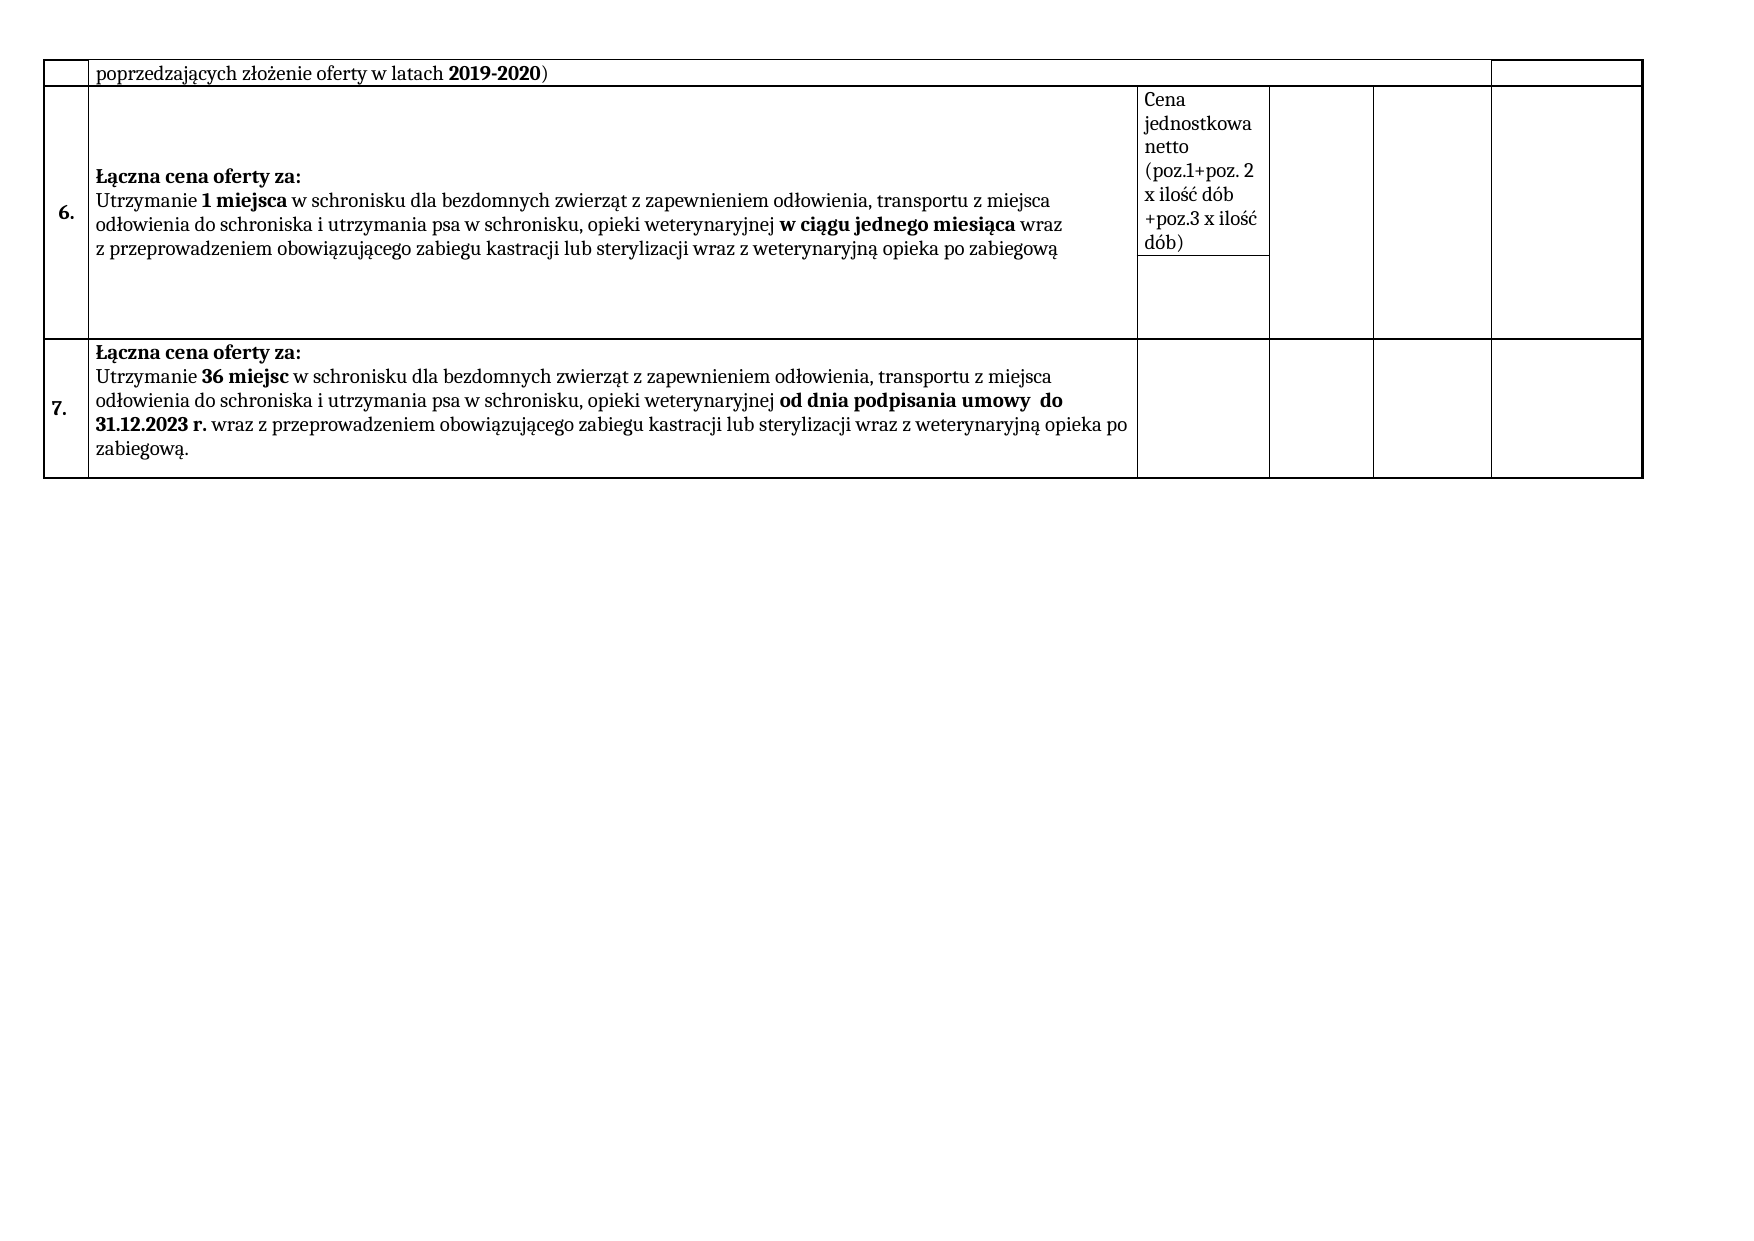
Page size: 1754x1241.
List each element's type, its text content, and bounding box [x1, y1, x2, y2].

table_cell Łączna cena oferty za: Utrzymanie 36 miejsc w schronisku dla bezdomnych zwierząt z zapewnieniem odłowienia, transportu z miejsca odłowienia do schroniska i utrzymania psa w schronisku, opieki weterynaryjnej od dnia podpisania umowy do 31.12.2023 r. wraz z przeprowadzeniem obowiązującego zabiegu kastracji lub sterylizacji wraz z weterynaryjną opieka po zabiegową. [89, 340, 1137, 477]
table_cell [1270, 87, 1373, 338]
table_cell Łączna cena oferty za: Utrzymanie 1 miejsca w schronisku dla bezdomnych zwierząt z zapewnieniem odłowienia, transportu z miejsca odłowienia do schroniska i utrzymania psa w schronisku, opieki weterynaryjnej w ciągu jednego miesiąca wraz z przeprowadzeniem obowiązującego zabiegu kastracji lub sterylizacji wraz z weterynaryjną opieka po zabiegową [89, 87, 1137, 338]
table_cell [89, 60, 1491, 85]
table_cell 7. [45, 340, 88, 477]
table_cell [1270, 340, 1373, 477]
table_cell Cena jednostkowa netto (poz.1+poz. 2 x ilość dób +poz.3 x ilość dób) [1138, 87, 1269, 255]
table_cell 6. [45, 87, 88, 338]
table_cell [1492, 61, 1641, 85]
table_cell [1492, 87, 1641, 338]
table_cell [1138, 340, 1269, 477]
table_cell [1374, 87, 1491, 338]
table_cell [1374, 340, 1491, 477]
table_cell [1138, 256, 1269, 338]
table_cell [1492, 340, 1641, 477]
